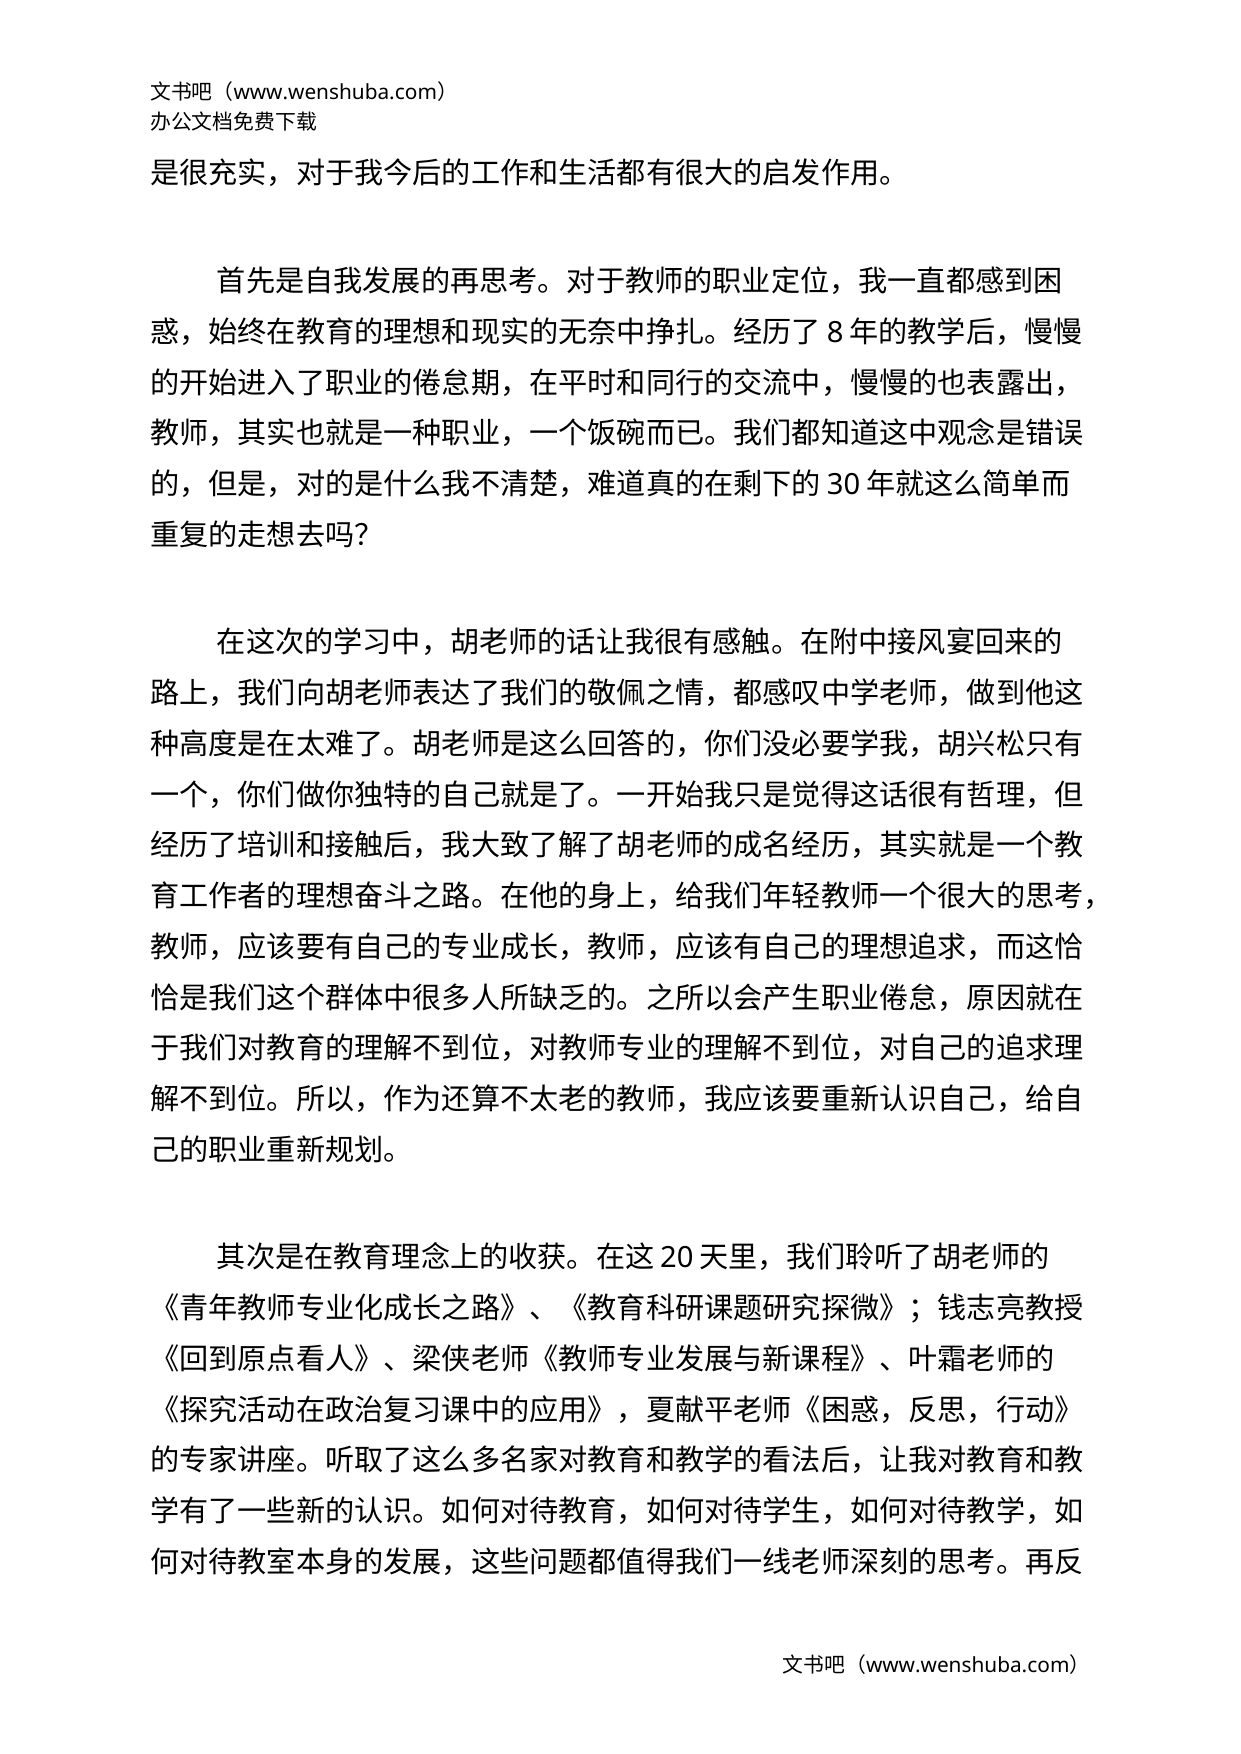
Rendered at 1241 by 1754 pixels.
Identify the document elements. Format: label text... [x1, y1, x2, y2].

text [150, 150, 1090, 192]
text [150, 1234, 1090, 1581]
text 首先是自我发展的再思考。对于教师的职业定位，我一直都感到困惑，始终在教育的理想和现实的无奈中挣扎。经历了8年的教学后，慢慢的开始进入了职业的倦怠期，在平时和同行的交流中，慢慢的也表露出，教师，其实也就是一种职业，一个饭碗而已。我们都知道这中观念是错误的，但是，对的是什么我不清楚，难道真的在剩下的30年就这么简单而重复的走想去吗？ [150, 258, 1090, 554]
text 在这次的学习中，胡老师的话让我很有感触。在附中接风宴回来的路上，我们向胡老师表达了我们的敬佩之情，都感叹中学老师，做到他这种高度是在太难了。胡老师是这么回答的，你们没必要学我，胡兴松只有一个，你们做你独特的自己就是了。一开始我只是觉得这话很有哲理，但经历了培训和接触后，我大致了解了胡老师的成名经历，其实就是一个教育工作者的理想奋斗之路。在他的身上，给我们年轻教师一个很大的思考，教师，应该要有自己的专业成长，教师，应该有自己的理想追求，而这恰恰是我们这个群体中很多人所缺乏的。之所以会产生职业倦怠，原因就在于我们对教育的理解不到位，对教师专业的理解不到位，对自己的追求理解不到位。所以，作为还算不太老的教师，我应该要重新认识自己，给自己的职业重新规划。 [150, 619, 1090, 1169]
